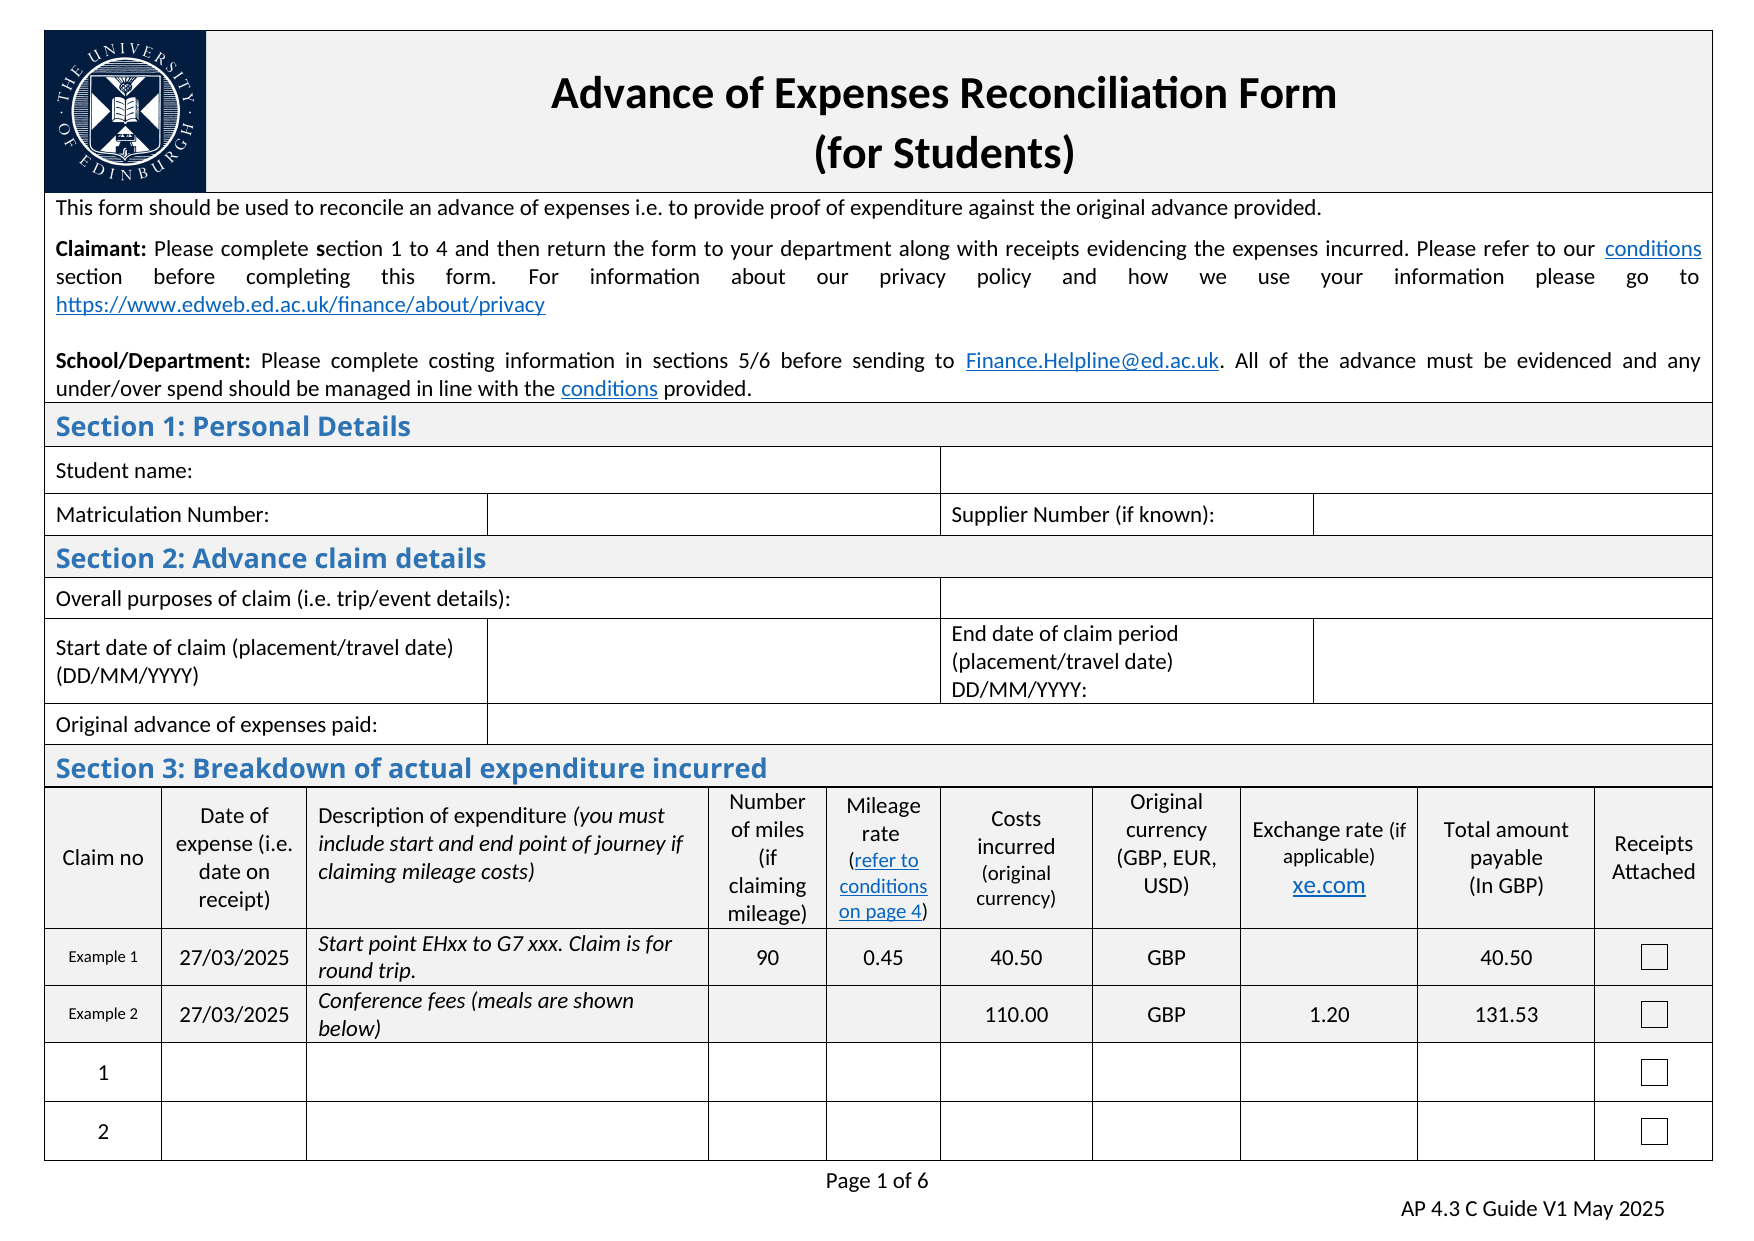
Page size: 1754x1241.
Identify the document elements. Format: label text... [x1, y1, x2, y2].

table_cell [941, 447, 1712, 493]
table_cell [1418, 1102, 1594, 1160]
table_cell [709, 1043, 826, 1101]
table_cell 1 [45, 1043, 161, 1101]
table_cell Exchange rate (if applicable) xe.com [1241, 788, 1417, 928]
table_cell Claim no [45, 788, 161, 928]
table_cell End date of claim period (placement/travel date) DD/MM/YYYY: [941, 619, 1313, 703]
table_cell Total amount payable (In GBP) [1418, 788, 1594, 928]
table_cell GBP [1093, 986, 1240, 1042]
table_cell Section 1: Personal Details [45, 403, 1712, 446]
table_cell [827, 1043, 940, 1101]
table_cell Matriculation Number: [45, 494, 487, 534]
table_cell 131.53 [1418, 986, 1594, 1042]
table_cell 0.45 [827, 929, 940, 985]
table_cell Section 2: Advance claim details [45, 536, 1712, 577]
table_cell Number of miles (if claiming mileage) [709, 788, 826, 928]
table_cell [941, 1043, 1092, 1101]
table_cell 40.50 [1418, 929, 1594, 985]
table_cell 90 [709, 929, 826, 985]
table_cell [709, 1102, 826, 1160]
table_cell [1595, 929, 1712, 985]
table_cell [488, 494, 940, 534]
table_cell [488, 704, 1712, 744]
table_header [207, 31, 1712, 192]
table_cell [488, 619, 940, 703]
table_cell Receipts Attached [1595, 788, 1712, 928]
table_cell [1595, 986, 1712, 1042]
table_cell Costs incurred (original currency) [941, 788, 1092, 928]
table_cell 40.50 [941, 929, 1092, 985]
table_cell [1093, 1102, 1240, 1160]
table_cell Example 2 [45, 986, 161, 1042]
table_cell [1241, 929, 1417, 985]
table_cell Date of expense (i.e. date on receipt) [162, 788, 306, 928]
table_cell [941, 578, 1712, 618]
table_cell Supplier Number (if known): [941, 494, 1313, 534]
table_cell Start point EHxx to G7 xxx. Claim is for round trip. [307, 929, 708, 985]
table_cell Description of expenditure (you must include start and end point of journey if claiming mileage costs) [307, 788, 708, 928]
table_cell 27/03/2025 [162, 929, 306, 985]
table_cell [1093, 1043, 1240, 1101]
table_cell Original advance of expenses paid: [45, 704, 487, 744]
table_cell 110.00 [941, 986, 1092, 1042]
table_cell [827, 1102, 940, 1160]
picture [44, 30, 207, 193]
table_cell [1314, 619, 1712, 703]
table_cell [1241, 1102, 1417, 1160]
table_cell Mileage rate (refer to conditions on page 4) [827, 788, 940, 928]
table_cell 27/03/2025 [162, 986, 306, 1042]
table_cell [941, 1102, 1092, 1160]
table_cell Original currency (GBP, EUR, USD) [1093, 788, 1240, 928]
table_cell [1595, 1102, 1712, 1160]
table_cell [1418, 1043, 1594, 1101]
table_cell [307, 1043, 708, 1101]
table_cell [162, 1102, 306, 1160]
table_cell [162, 1043, 306, 1101]
table_cell 1.20 [1241, 986, 1417, 1042]
table_cell 2 [45, 1102, 161, 1160]
table_cell [307, 1102, 708, 1160]
table_cell [1241, 1043, 1417, 1101]
table_cell [1595, 1043, 1712, 1101]
table_cell This form should be used to reconcile an advance of expenses i.e. to provide proof of expenditure against the original advance provided. Claimant: Please complete section 1 to 4 and then return the form to your department along with receipts evidencing the expenses incurred. Please refer to our conditions section before completing this form. For information about our privacy policy and how we use your information please go to https://www.edweb.ed.ac.uk/finance/about/privacy School/Department: Please complete costing information in sections 5/6 before sending to Finance.Helpline@ed.ac.uk. All of the advance must be evidenced and any under/over spend should be managed in line with the conditions provided. [45, 193, 1712, 402]
table_cell Overall purposes of claim (i.e. trip/event details): [45, 578, 940, 618]
table_cell Start date of claim (placement/travel date) (DD/MM/YYYY) [45, 619, 487, 703]
table_cell Conference fees (meals are shown below) [307, 986, 708, 1042]
table_cell Example 1 [45, 929, 161, 985]
table_cell Section 3: Breakdown of actual expenditure incurred [45, 745, 1712, 786]
table_cell Student name: [45, 447, 940, 493]
table_cell GBP [1093, 929, 1240, 985]
table_cell [709, 986, 826, 1042]
table_cell [1314, 494, 1712, 534]
table_cell [827, 986, 940, 1042]
